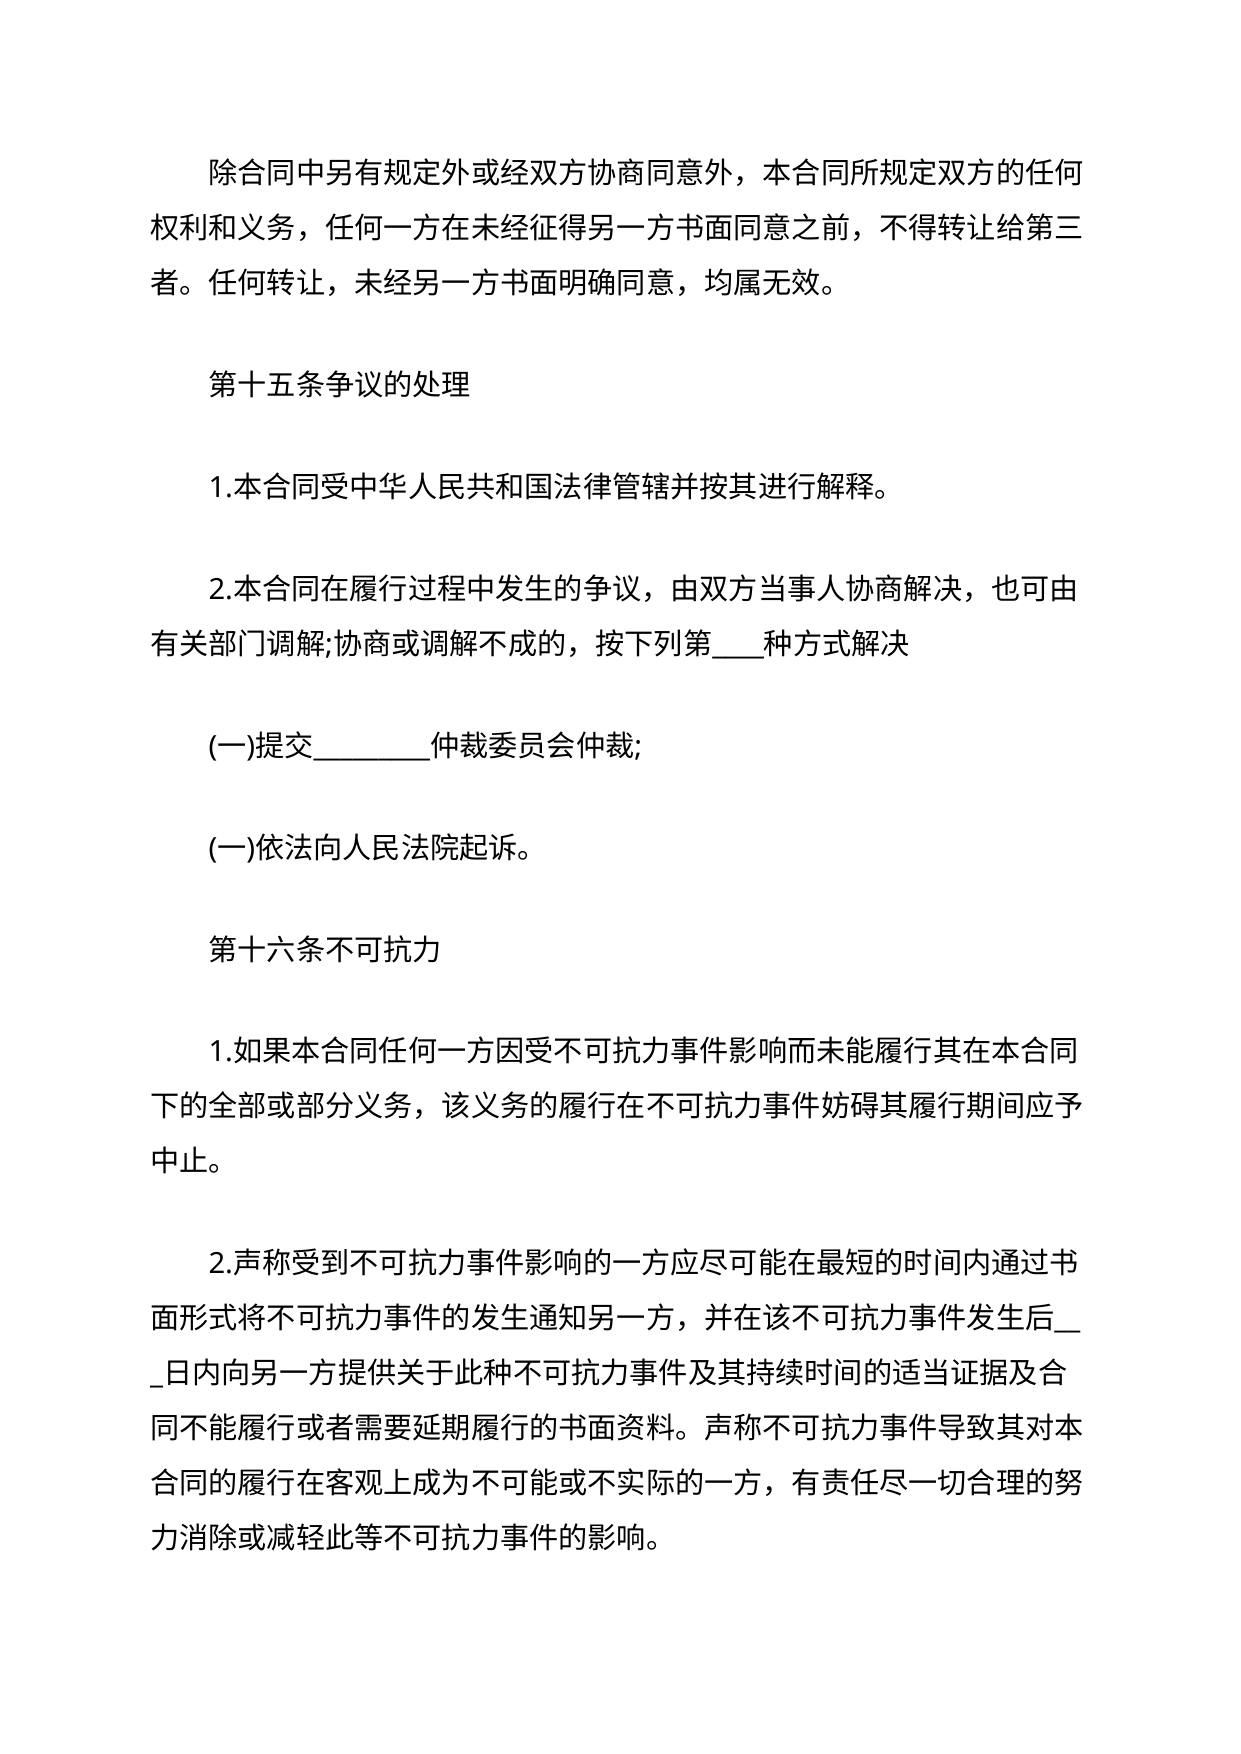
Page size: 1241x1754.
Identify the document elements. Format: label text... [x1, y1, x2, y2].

text 第十五条争议的处理 [150, 362, 1090, 404]
text 1.本合同受中华人民共和国法律管辖并按其进行解释。 [150, 463, 1090, 506]
text (一)依法向人民法院起诉。 [150, 824, 1090, 867]
text 第十六条不可抗力 [150, 926, 1090, 968]
text 2.声称受到不可抗力事件影响的一方应尽可能在最短的时间内通过书面形式将不可抗力事件的发生通知另一方，并在该不可抗力事件发生后___日内向另一方提供关于此种不可抗力事件及其持续时间的适当证据及合同不能履行或者需要延期履行的书面资料。声称不可抗力事件导致其对本合同的履行在客观上成为不可能或不实际的一方，有责任尽一切合理的努力消除或减轻此等不可抗力事件的影响。 [150, 1240, 1090, 1557]
text 2.本合同在履行过程中发生的争议，由双方当事人协商解决，也可由有关部门调解;协商或调解不成的，按下列第____种方式解决 [150, 565, 1090, 663]
text 除合同中另有规定外或经双方协商同意外，本合同所规定双方的任何权利和义务，任何一方在未经征得另一方书面同意之前，不得转让给第三者。任何转让，未经另一方书面明确同意，均属无效。 [150, 150, 1090, 302]
text (一)提交_________仲裁委员会仲裁; [150, 722, 1090, 765]
text 1.如果本合同任何一方因受不可抗力事件影响而未能履行其在本合同下的全部或部分义务，该义务的履行在不可抗力事件妨碍其履行期间应予中止。 [150, 1028, 1090, 1180]
